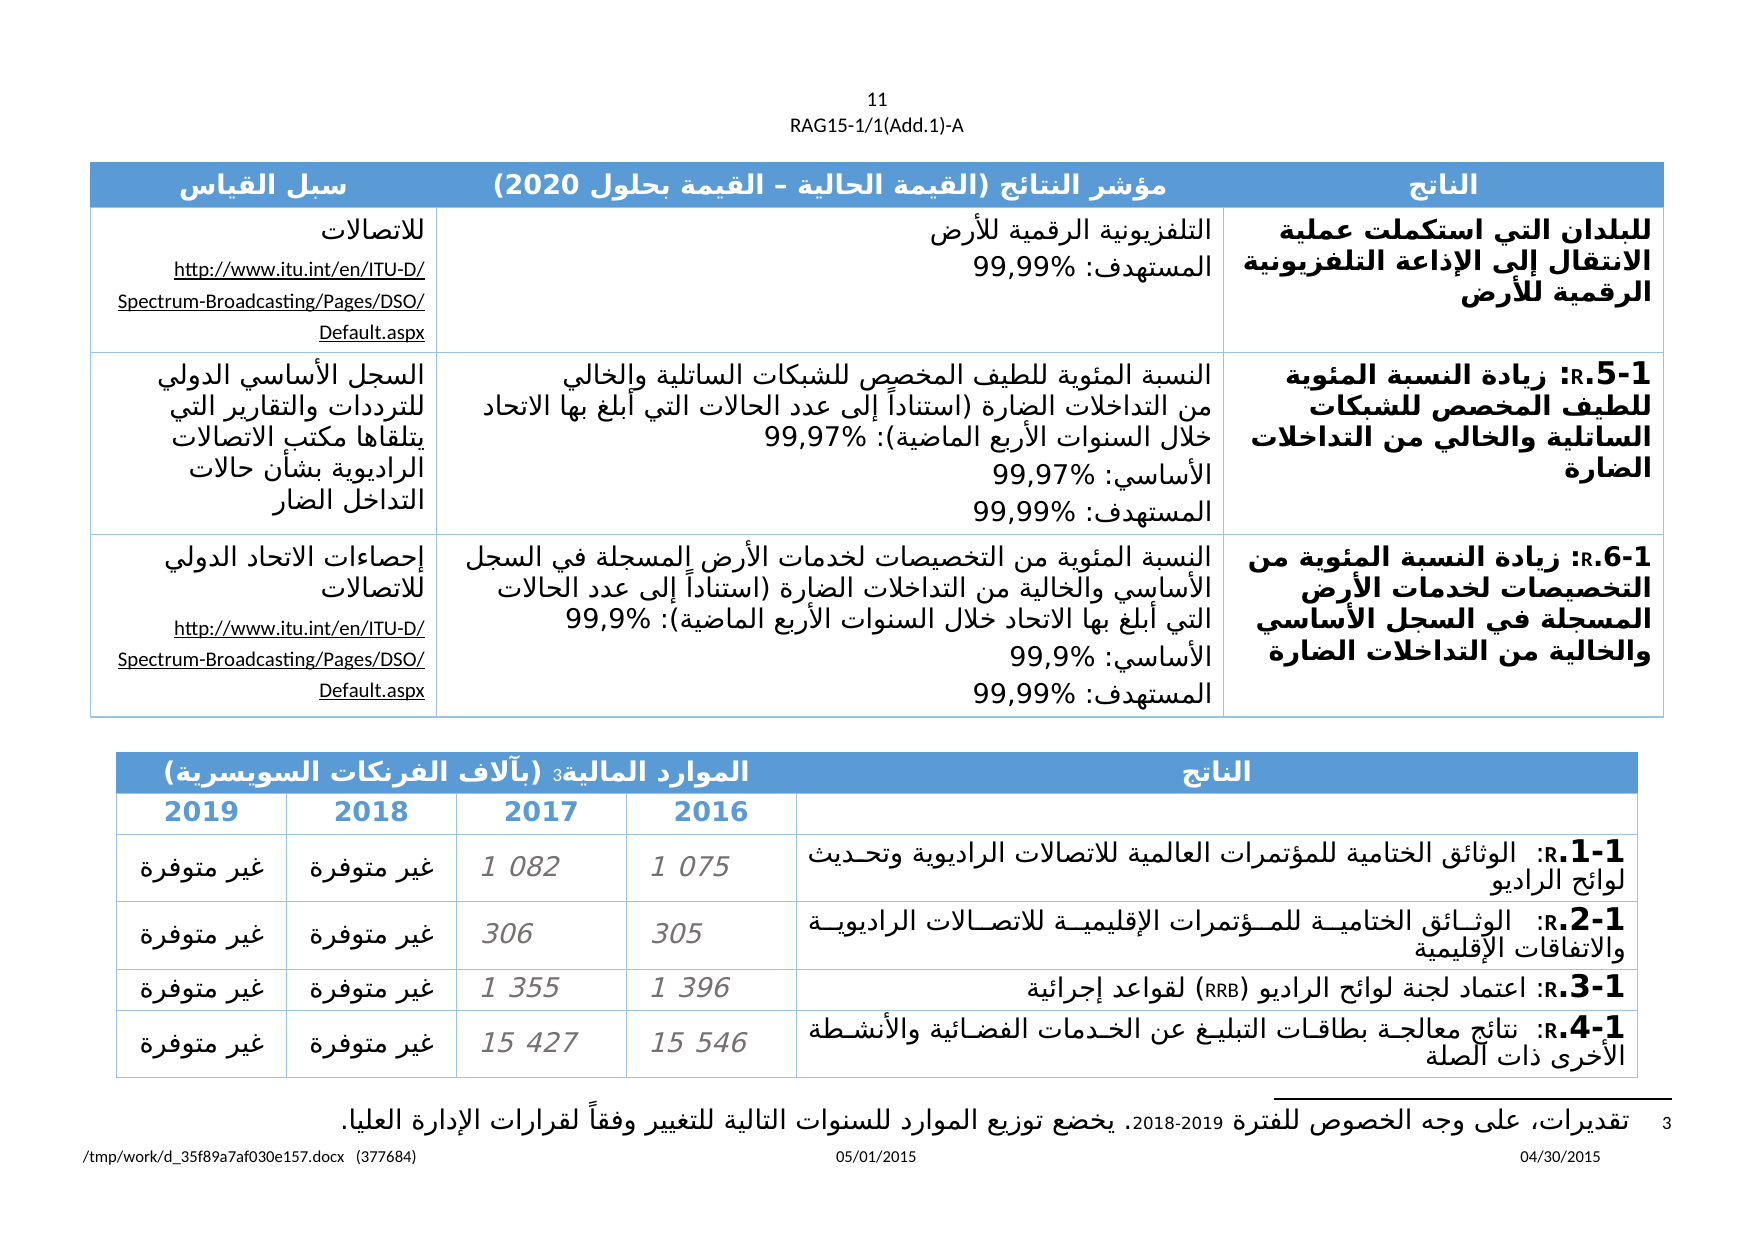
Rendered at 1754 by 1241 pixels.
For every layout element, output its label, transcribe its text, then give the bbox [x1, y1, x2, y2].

table_cell إحصاءات الاتحاد الدولي للاتصالات http://www.itu.int/en/ITU-D/Spectrum-Broadcasting/Pages/DSO/Default.aspx [91, 535, 436, 716]
table_cell 2019 [117, 794, 286, 833]
table_cell غير متوفرة [287, 902, 456, 969]
table_cell غير متوفرة [117, 970, 286, 1009]
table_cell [437, 208, 1223, 352]
table_cell غير متوفرة [117, 1011, 286, 1077]
table_cell [797, 794, 1637, 833]
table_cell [91, 208, 436, 352]
table_cell 5-1.R: زيادة النسبة المئوية للطيف المخصص للشبكات الساتلية والخالي من التداخلات الضارة [1224, 353, 1663, 534]
table_cell 306 [457, 902, 626, 969]
table_cell 4-1.R: نتائج معالجة بطاقات التبليغ عن الخدمات الفضائية والأنشطة الأخرى ذات الصلة [797, 1011, 1637, 1077]
table_cell 1 075 [627, 835, 796, 901]
table_header مؤشر النتائج (القيمة الحالية – القيمة بحلول 2020) [437, 163, 1223, 207]
table_cell 3-1.R: اعتماد لجنة لوائح الراديو (RRB) لقواعد إجرائية [797, 970, 1637, 1009]
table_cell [1224, 208, 1663, 352]
table_cell النسبة المئوية للطيف المخصص للشبكات الساتلية والخالي من التداخلات الضارة (استناداً إلى عدد الحالات التي أبلغ بها الاتحاد خلال السنوات الأربع الماضية): %99,97 الأساسي: %99,97 المستهدف: %99,99 [437, 353, 1223, 534]
table_cell 6-1.R: زيادة النسبة المئوية من التخصيصات لخدمات الأرض المسجلة في السجل الأساسي والخالية من التداخلات الضارة [1224, 535, 1663, 716]
table_header الموارد المالية (بآلاف الفرنكات السويسرية) [117, 753, 796, 793]
table_cell 1-1.R: الوثائق الختامية للمؤتمرات العالمية للاتصالات الراديوية وتحديث لوائح الراديو [797, 835, 1637, 901]
table_cell السجل الأساسي الدولي للترددات والتقارير التي يتلقاها مكتب الاتصالات الراديوية بشأن حالات التداخل الضار [91, 353, 436, 534]
table_cell 305 [627, 902, 796, 969]
table_cell غير متوفرة [117, 835, 286, 901]
table_cell غير متوفرة [287, 835, 456, 901]
table_cell 2018 [287, 794, 456, 833]
table_cell 1 082 [457, 835, 626, 901]
table_header الناتج [797, 753, 1637, 793]
table_cell غير متوفرة [287, 1011, 456, 1077]
table_cell 15 546 [627, 1011, 796, 1077]
table_cell 2017 [457, 794, 626, 833]
table_cell 2016 [627, 794, 796, 833]
table_cell 1 355 [457, 970, 626, 1009]
table_cell غير متوفرة [117, 902, 286, 969]
table_cell 15 427 [457, 1011, 626, 1077]
table_cell 2-1.R: الوثائق الختامية للمؤتمرات الإقليمية للاتصالات الراديوية والاتفاقات الإقليمية [797, 902, 1637, 969]
table_header سبل القياس [91, 163, 436, 207]
table_cell النسبة المئوية من التخصيصات لخدمات الأرض المسجلة في السجل الأساسي والخالية من التداخلات الضارة (استناداً إلى عدد الحالات التي أبلغ بها الاتحاد خلال السنوات الأربع الماضية): %99,9 الأساسي: %99,9 المستهدف: %99,99 [437, 535, 1223, 716]
table_header الناتج [1224, 163, 1663, 207]
table_cell 1 396 [627, 970, 796, 1009]
table_cell غير متوفرة [287, 970, 456, 1009]
